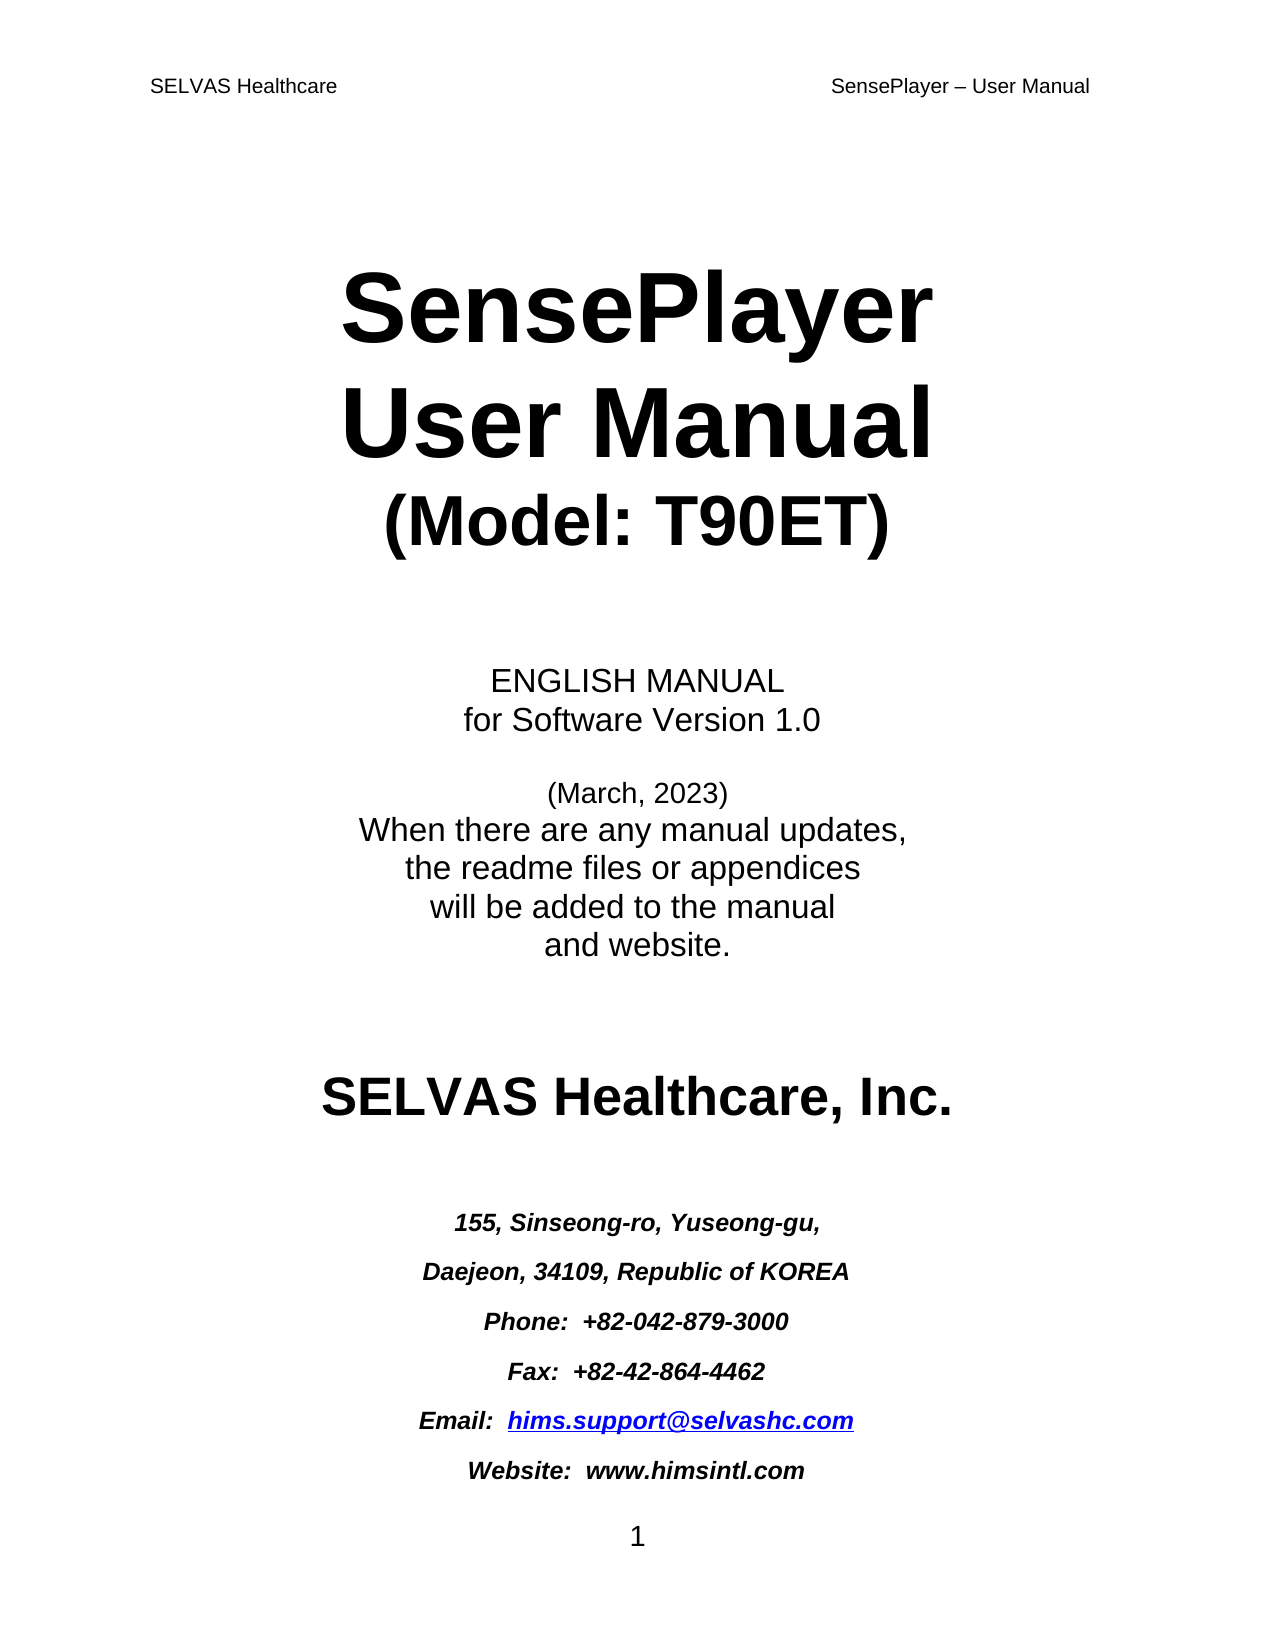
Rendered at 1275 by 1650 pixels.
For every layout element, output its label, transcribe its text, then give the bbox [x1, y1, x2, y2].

text Phone: +82-042-879-3000 [150, 1307, 1125, 1336]
text (March, 2023) [150, 776, 1125, 810]
text (Model: T90ET) [150, 479, 1125, 561]
text Fax: +82-42-864-4462 [150, 1357, 1125, 1385]
text Daejeon, 34109, Republic of KOREA [150, 1257, 1125, 1286]
text SensePlayer [150, 249, 1125, 364]
text Email: hims.support@selvashc.com [150, 1406, 1125, 1435]
text ENGLISH MANUAL for Software Version 1.0 [150, 661, 1125, 738]
text SELVAS Healthcare, Inc. [150, 1064, 1125, 1127]
text Website: www.himsintl.com [150, 1456, 1125, 1484]
text User Manual [150, 364, 1125, 479]
text 155, Sinseong-ro, Yuseong-gu, [150, 1208, 1125, 1237]
text When there are any manual updates, the readme files or appendices will be added to the manual and website. [150, 810, 1125, 964]
